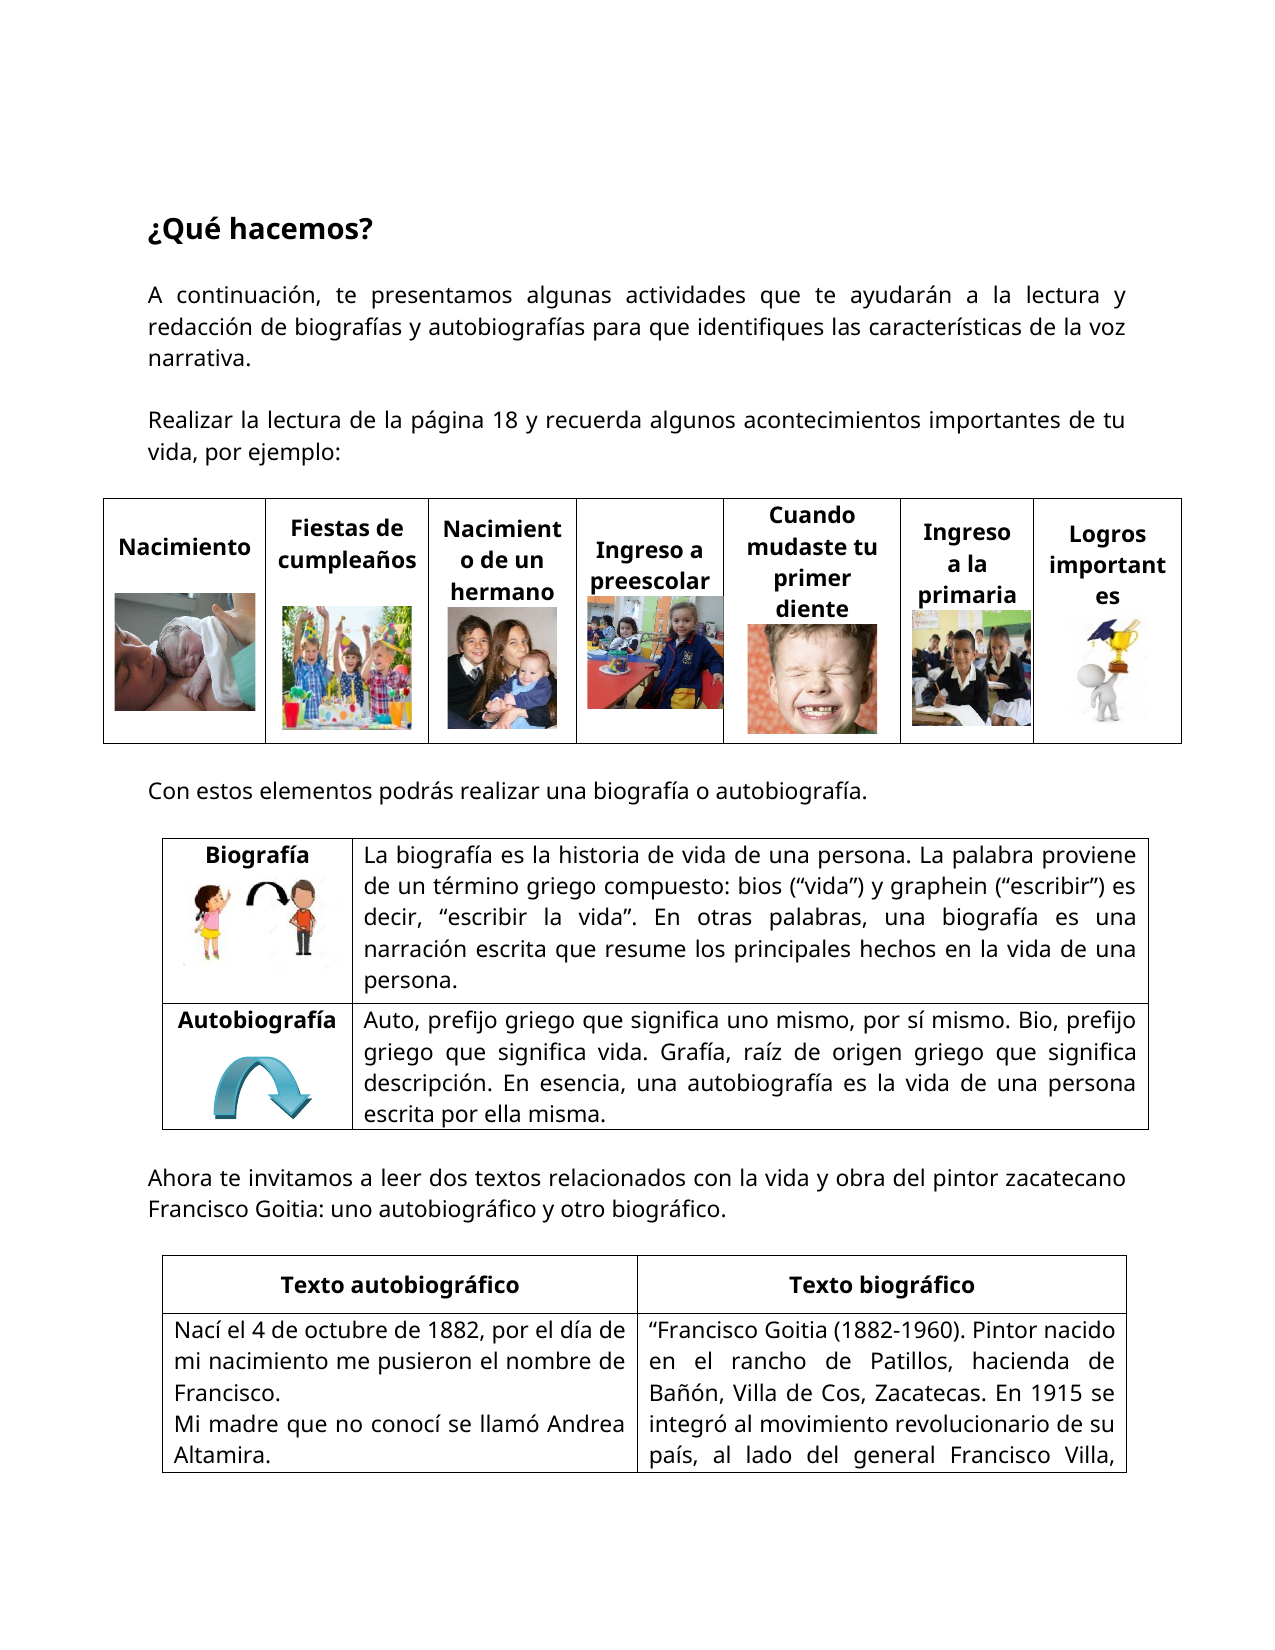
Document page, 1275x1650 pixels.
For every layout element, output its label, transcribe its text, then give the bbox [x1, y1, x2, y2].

picture [282, 606, 412, 730]
table_header Nacimiento de un hermano [429, 499, 576, 743]
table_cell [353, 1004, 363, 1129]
table_header Cuando mudaste tu primer diente [724, 499, 900, 743]
table_header Texto biográfico [638, 1256, 1126, 1313]
table_header La biografía es la historia de vida de una persona. La palabra proviene de un término griego compuesto: bios (“vida”) y graphein (“escribir”) es decir, “escribir la vida”. En otras palabras, una biografía es una narración escrita que resume los principales hechos en la vida de una persona. [353, 839, 1148, 1003]
text Ahora te invitamos a leer dos textos relacionados con la vida y obra del pintor zacatecano Francisco Goitia: uno autobiográfico y otro biográfico. [148, 1162, 1127, 1224]
picture [912, 610, 1031, 726]
table_header Texto autobiográfico [163, 1256, 637, 1313]
picture [747, 624, 878, 734]
picture [587, 596, 724, 709]
table_cell Autobiografía [163, 1004, 352, 1129]
picture [447, 607, 557, 729]
table_header Ingreso a preescolar [577, 499, 723, 743]
table_header Biografía [163, 839, 352, 1003]
text A continuación, te presentamos algunas actividades que te ayudarán a la lectura y redacción de biografías y autobiografías para que identifiques las características de la voz narrativa. [148, 279, 1127, 373]
text Con estos elementos podrás realizar una biografía o autobiografía. [148, 775, 1127, 806]
table_header Nacimiento [104, 499, 265, 743]
table_header Fiestas de cumpleaños [266, 499, 428, 743]
table_header Ingreso a la primaria [901, 499, 1033, 743]
table_cell Auto, prefijo griego que significa uno mismo, por sí mismo. Bio, prefijo griego que significa vida. Grafía, raíz de origen griego que significa descripción. En esencia, una autobiografía es la vida de una persona escrita por ella misma. [606, 1004, 1148, 1129]
picture [114, 593, 256, 711]
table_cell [163, 1314, 637, 1472]
picture [173, 870, 341, 975]
text ¿Qué hacemos? [148, 208, 1127, 248]
picture [1067, 611, 1148, 725]
text Realizar la lectura de la página 18 y recuerda algunos acontecimientos importantes de tu vida, por ejemplo: [148, 404, 1127, 467]
table_header Logros importantes [1034, 499, 1181, 743]
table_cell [638, 1314, 1126, 1472]
